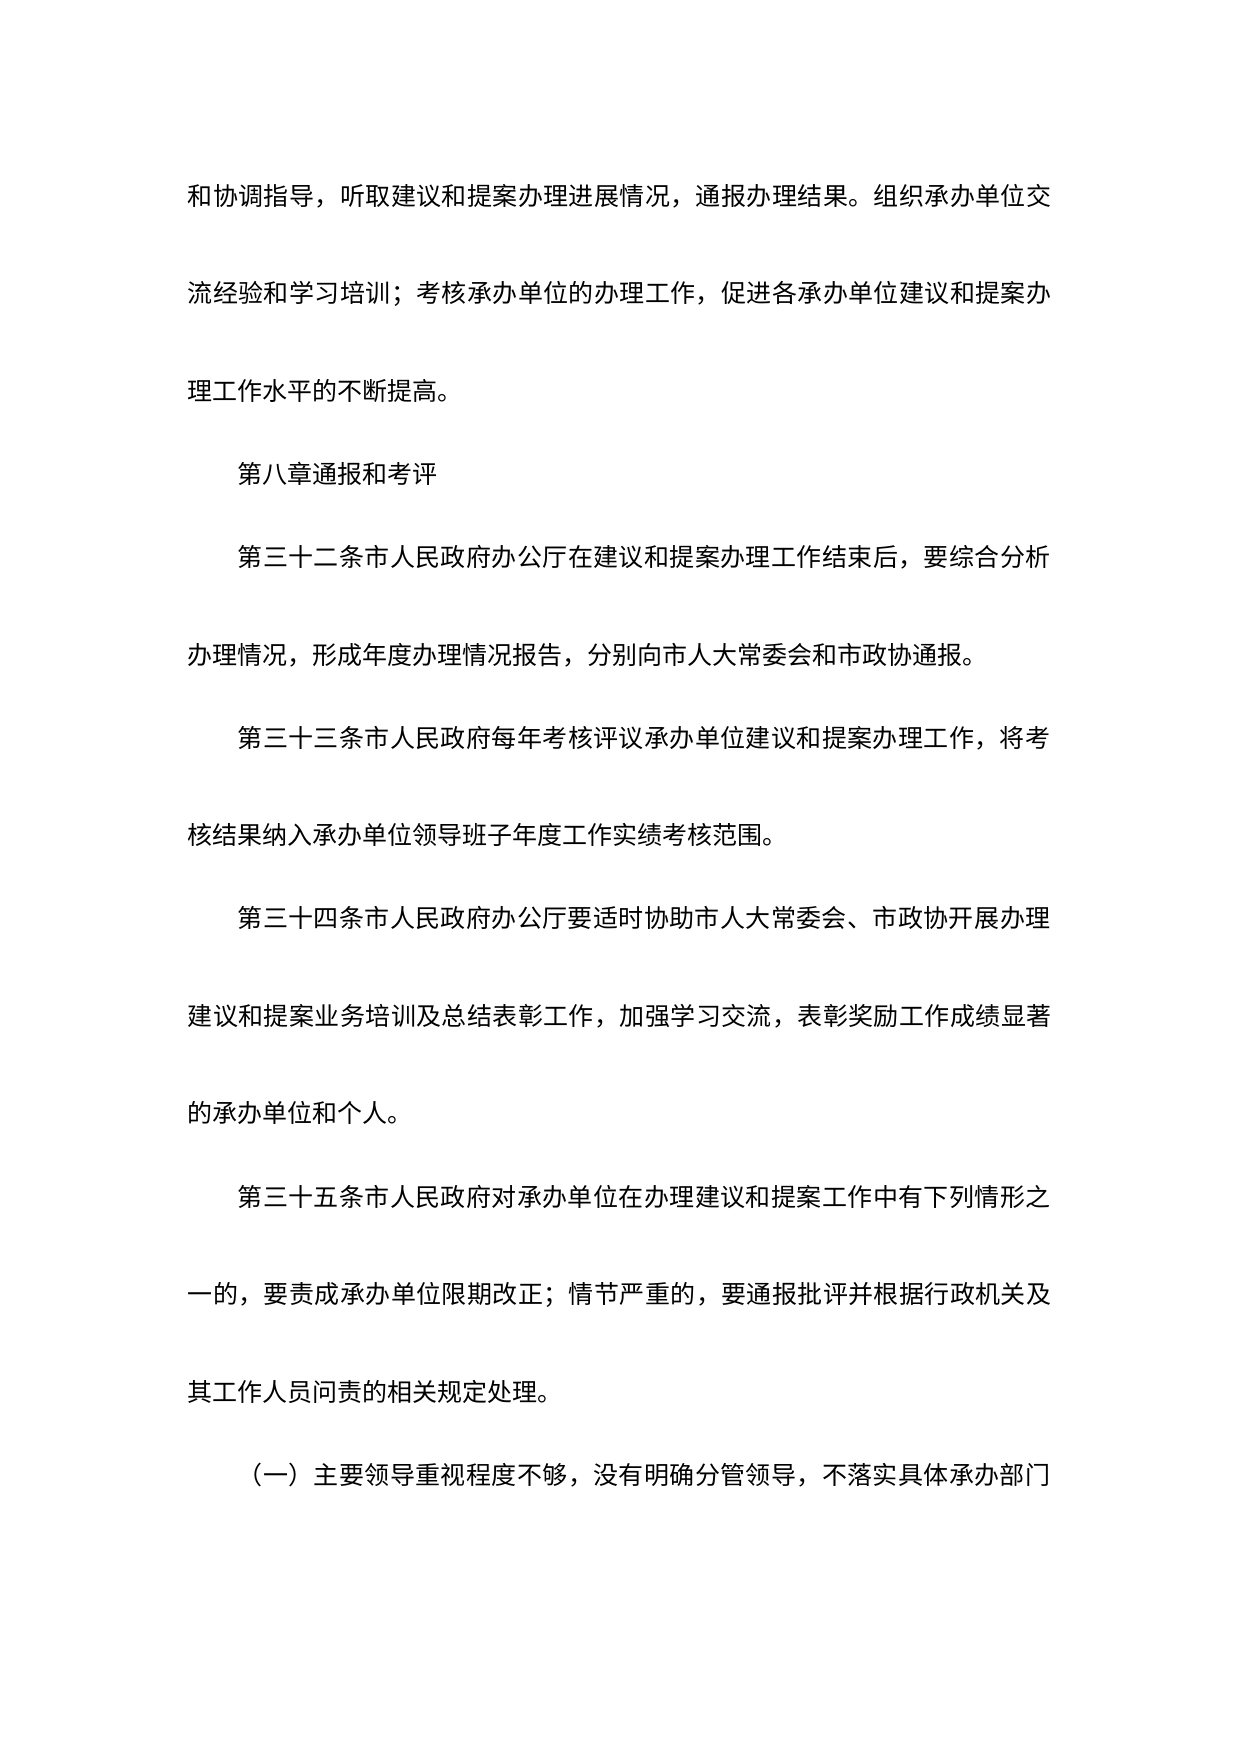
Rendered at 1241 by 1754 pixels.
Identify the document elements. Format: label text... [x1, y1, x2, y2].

text 第三十二条市人民政府办公厅在建议和提案办理工作结束后，要综合分析办理情况，形成年度办理情况报告，分别向市人大常委会和市政协通报。 [187, 523, 1053, 686]
text 第三十四条市人民政府办公厅要适时协助市人大常委会、市政协开展办理建议和提案业务培训及总结表彰工作，加强学习交流，表彰奖励工作成绩显著的承办单位和个人。 [187, 884, 1053, 1144]
text 第三十三条市人民政府每年考核评议承办单位建议和提案办理工作，将考核结果纳入承办单位领导班子年度工作实绩考核范围。 [187, 704, 1053, 866]
text 第八章通报和考评 [187, 440, 1053, 505]
text 第三十五条市人民政府对承办单位在办理建议和提案工作中有下列情形之一的，要责成承办单位限期改正；情节严重的，要通报批评并根据行政机关及其工作人员问责的相关规定处理。 [187, 1163, 1053, 1423]
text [187, 1441, 1053, 1506]
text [187, 162, 1053, 422]
